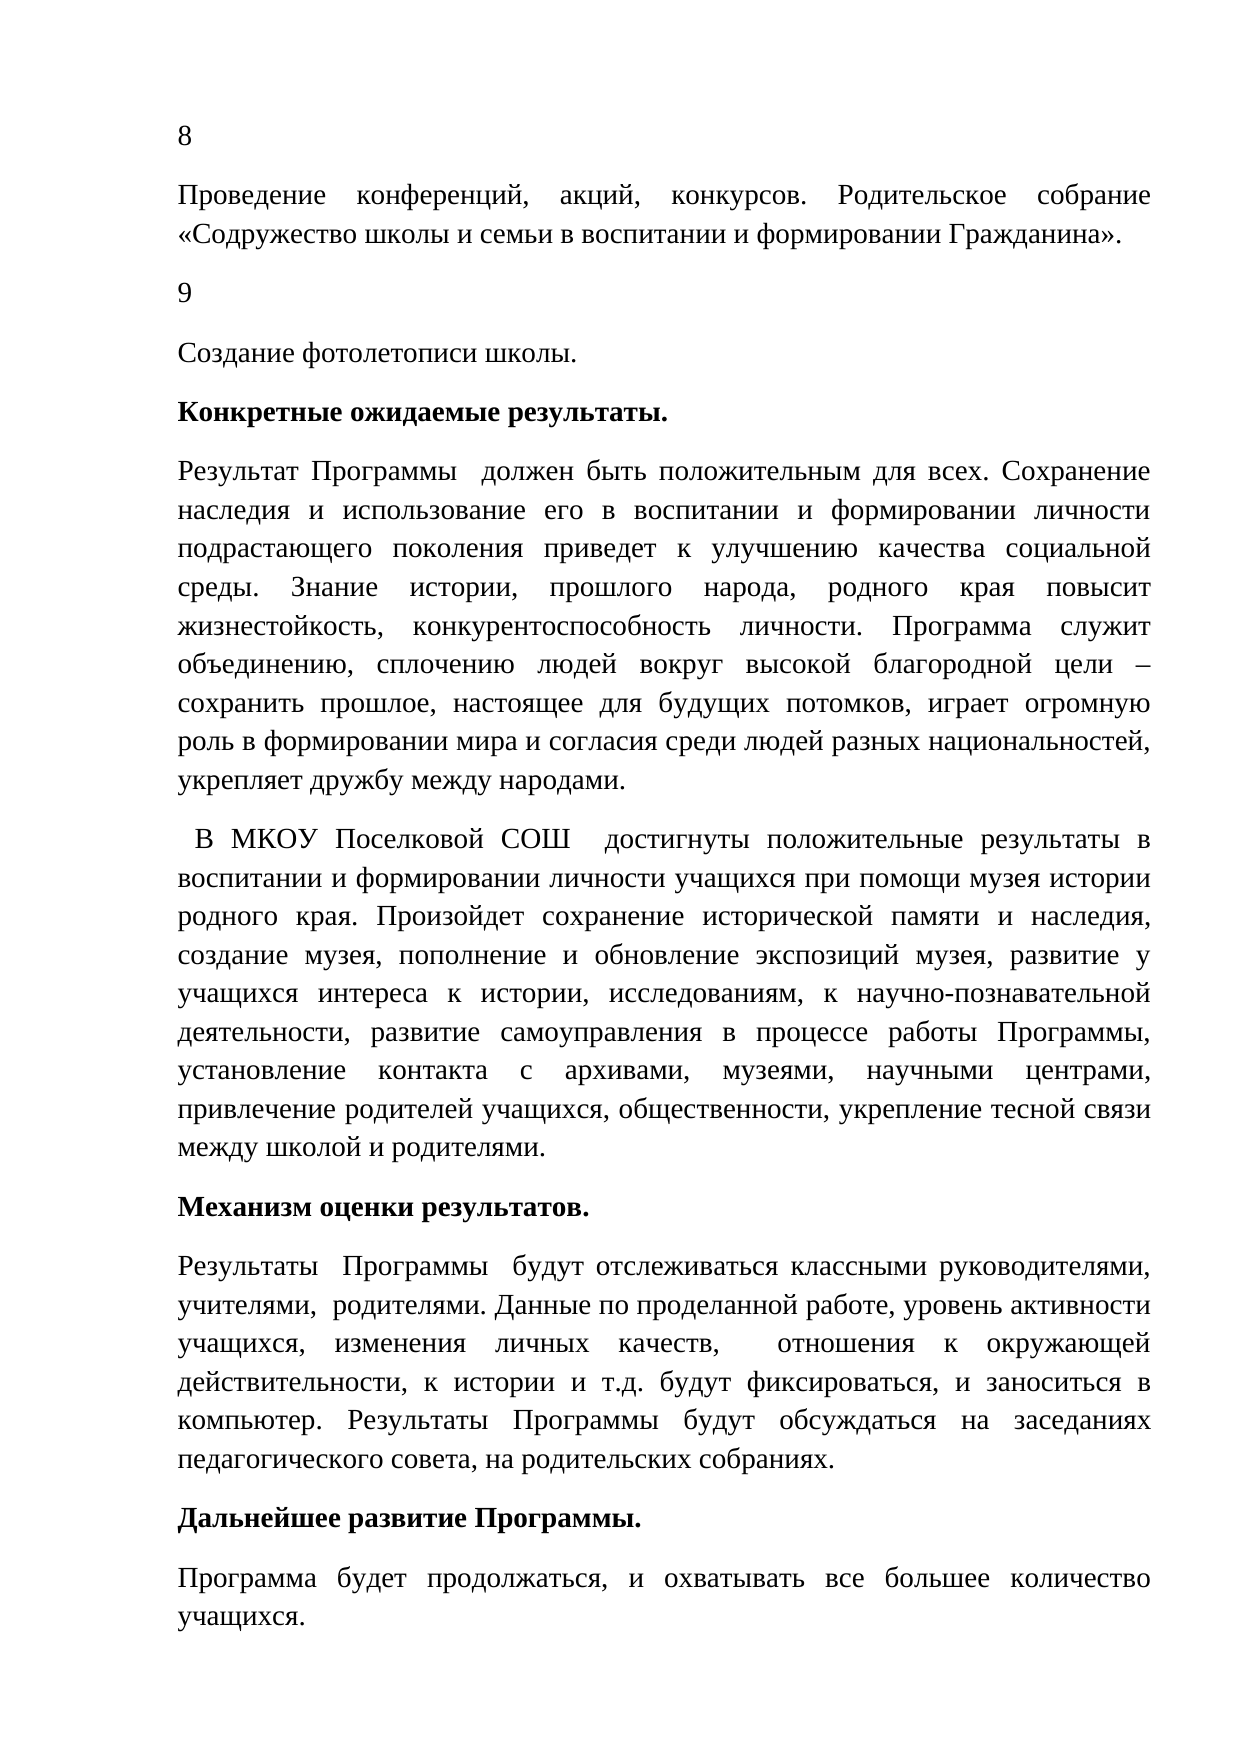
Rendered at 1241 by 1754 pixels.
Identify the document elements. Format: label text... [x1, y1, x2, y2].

text Конкретные ожидаемые результаты. [177, 394, 1152, 428]
text Результат Программы должен быть положительным для всех. Сохранение наследия и использование его в воспитании и формировании личности подрастающего поколения приведет к улучшению качества социальной среды. Знание истории, прошлого народа, родного края повысит жизнестойкость, конкурентоспособность личности. Программа служит объединению, сплочению людей вокруг высокой благородной цели – сохранить прошлое, настоящее для будущих потомков, играет огромную роль в формировании мира и согласия среди людей разных национальностей, укрепляет дружбу между народами. [177, 453, 1152, 795]
text Создание фотолетописи школы. [177, 335, 1152, 368]
text Результаты Программы будут отслеживаться классными руководителями, учителями, родителями. Данные по проделанной работе, уровень активности учащихся, изменения личных качеств, отношения к окружающей действительности, к истории и т.д. будут фиксироваться, и заноситься в компьютер. Результаты Программы будут обсуждаться на заседаниях педагогического совета, на родительских собраниях. [177, 1248, 1152, 1474]
text Механизм оценки результатов. [177, 1189, 1152, 1222]
text Программа будет продолжаться, и охватывать все большее количество учащихся. [177, 1560, 1152, 1632]
text Дальнейшее развитие Программы. [177, 1500, 1152, 1534]
text Проведение конференций, акций, конкурсов. Родительское собрание «Содружество школы и семьи в воспитании и формировании Гражданина». [177, 177, 1152, 249]
text 8 [177, 118, 1152, 152]
text 9 [177, 275, 1152, 309]
text В МКОУ Поселковой СОШ достигнуты положительные результаты в воспитании и формировании личности учащихся при помощи музея истории родного края. Произойдет сохранение исторической памяти и наследия, создание музея, пополнение и обновление экспозиций музея, развитие у учащихся интереса к истории, исследованиям, к научно-познавательной деятельности, развитие самоуправления в процессе работы Программы, установление контакта с архивами, музеями, научными центрами, привлечение родителей учащихся, общественности, укрепление тесной связи между школой и родителями. [177, 821, 1152, 1163]
